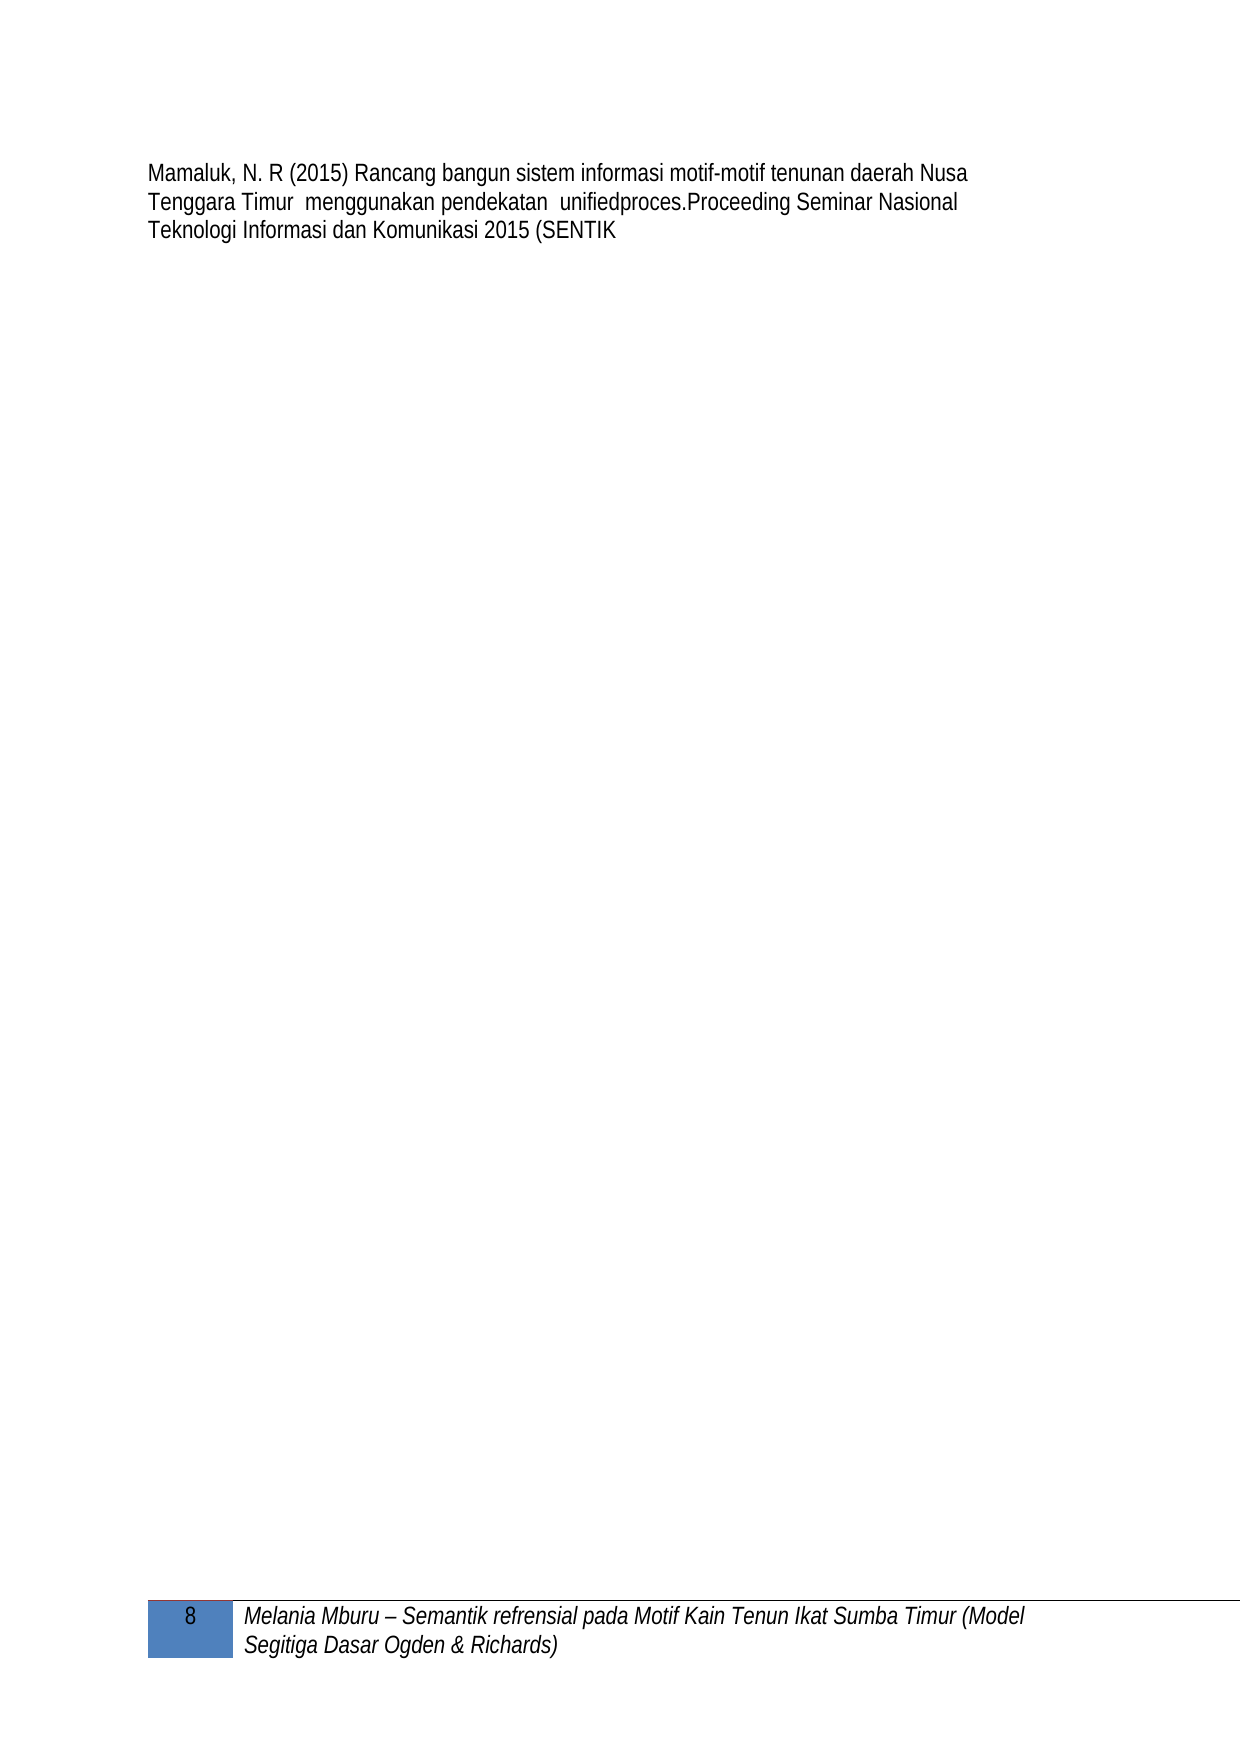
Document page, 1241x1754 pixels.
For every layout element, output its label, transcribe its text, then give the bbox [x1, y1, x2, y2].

text Mamaluk, N. R (2015) Rancang bangun sistem informasi motif-motif tenunan daerah Nusa Tenggara Timur menggunakan pendekatan unifiedproces.Proceeding Seminar Nasional Teknologi Informasi dan Komunikasi 2015 (SENTIK [148, 158, 1092, 244]
